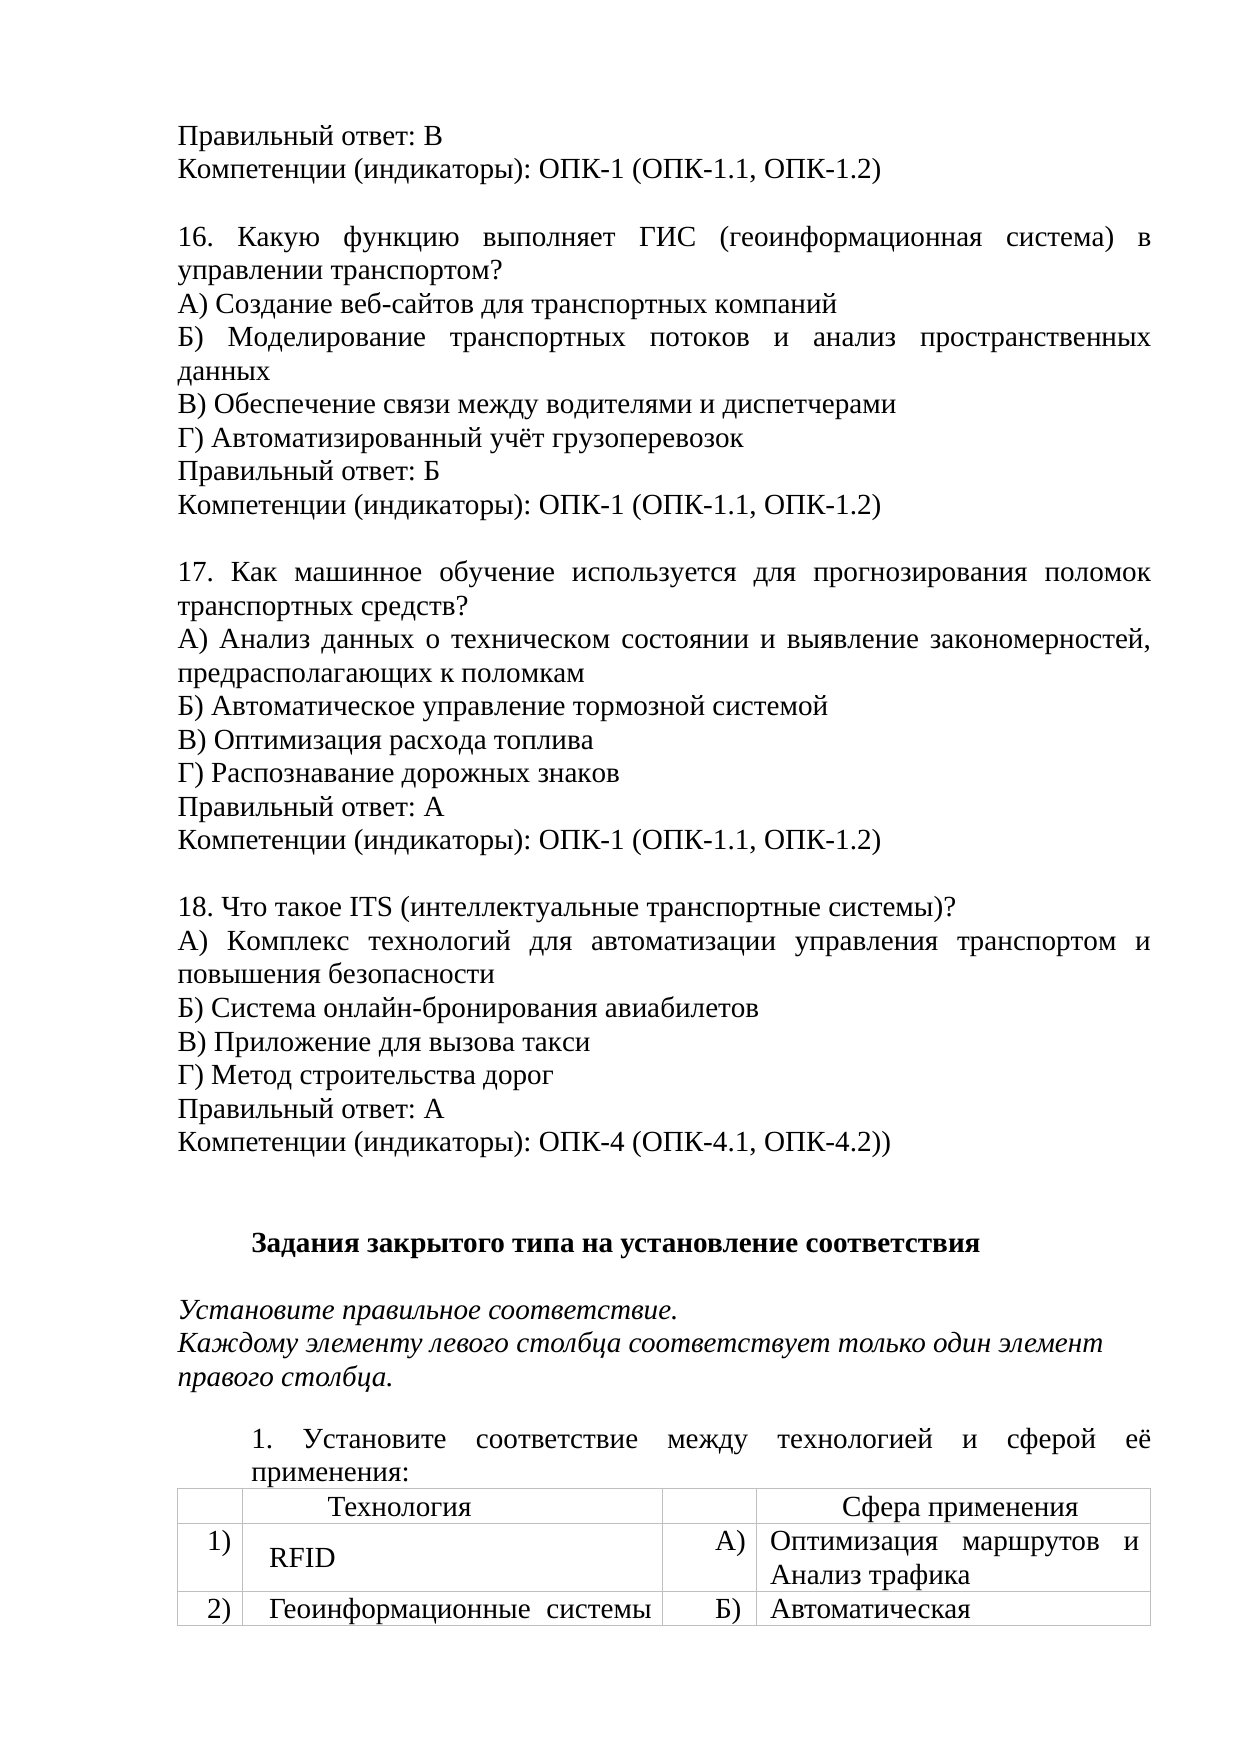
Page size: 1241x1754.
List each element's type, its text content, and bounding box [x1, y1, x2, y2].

table_cell А) [663, 1524, 756, 1591]
text А) Создание веб-сайтов для транспортных компаний [177, 286, 1152, 319]
text Г) Распознавание дорожных знаков [177, 755, 1152, 789]
table_cell Оптимизация маршрутов и Анализ трафика [757, 1524, 1150, 1591]
text 18. Что такое ITS (интеллектуальные транспортные системы)? [177, 889, 1152, 923]
table_cell RFID [243, 1524, 662, 1591]
table_header Технология [243, 1489, 662, 1522]
text Компетенции (индикаторы): ОПК-1 (ОПК-1.1, ОПК-1.2) [177, 487, 1152, 521]
text Задания закрытого типа на установление соответствия [177, 1225, 1152, 1258]
text В) Приложение для вызова такси [177, 1024, 1152, 1057]
text Правильный ответ: А [177, 789, 1152, 822]
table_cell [757, 1592, 1150, 1625]
table_cell 2) [178, 1592, 242, 1625]
table_header Сфера применения [757, 1489, 1150, 1522]
text 17. Как машинное обучение используется для прогнозирования поломок транспортных средств? [177, 554, 1152, 621]
table_header [178, 1489, 242, 1522]
text Б) Система онлайн-бронирования авиабилетов [177, 990, 1152, 1024]
text 16. Какую функцию выполняет ГИС (геоинформационная система) в управлении транспортом? [177, 219, 1152, 286]
text Г) Автоматизированный учёт грузоперевозок [177, 420, 1152, 453]
text Правильный ответ: А [177, 1091, 1152, 1124]
text Правильный ответ: В [177, 118, 1152, 152]
text Компетенции (индикаторы): ОПК-4 (ОПК-4.1, ОПК-4.2)) [177, 1124, 1152, 1158]
text Каждому элементу левого столбца соответствует только один элемент правого столбца. [177, 1326, 1152, 1421]
table_header [663, 1489, 756, 1522]
table_cell 1) [178, 1524, 242, 1591]
text Б) Моделирование транспортных потоков и анализ пространственных данных [177, 319, 1152, 386]
list 1. Установите соответствие между технологией и сферой её применения: [251, 1421, 1152, 1488]
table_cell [243, 1592, 662, 1625]
text Установите правильное соответствие. [177, 1292, 1152, 1326]
text Г) Метод строительства дорог [177, 1057, 1152, 1091]
table_cell Б) [663, 1592, 756, 1625]
text Правильный ответ: Б [177, 453, 1152, 487]
text В) Обеспечение связи между водителями и диспетчерами [177, 386, 1152, 420]
text А) Комплекс технологий для автоматизации управления транспортом и повышения безопасности [177, 923, 1152, 990]
text В) Оптимизация расхода топлива [177, 722, 1152, 755]
text Б) Автоматическое управление тормозной системой [177, 688, 1152, 722]
text Компетенции (индикаторы): ОПК-1 (ОПК-1.1, ОПК-1.2) [177, 152, 1152, 185]
text А) Анализ данных о техническом состоянии и выявление закономерностей, предрасполагающих к поломкам [177, 621, 1152, 688]
text Компетенции (индикаторы): ОПК-1 (ОПК-1.1, ОПК-1.2) [177, 822, 1152, 856]
